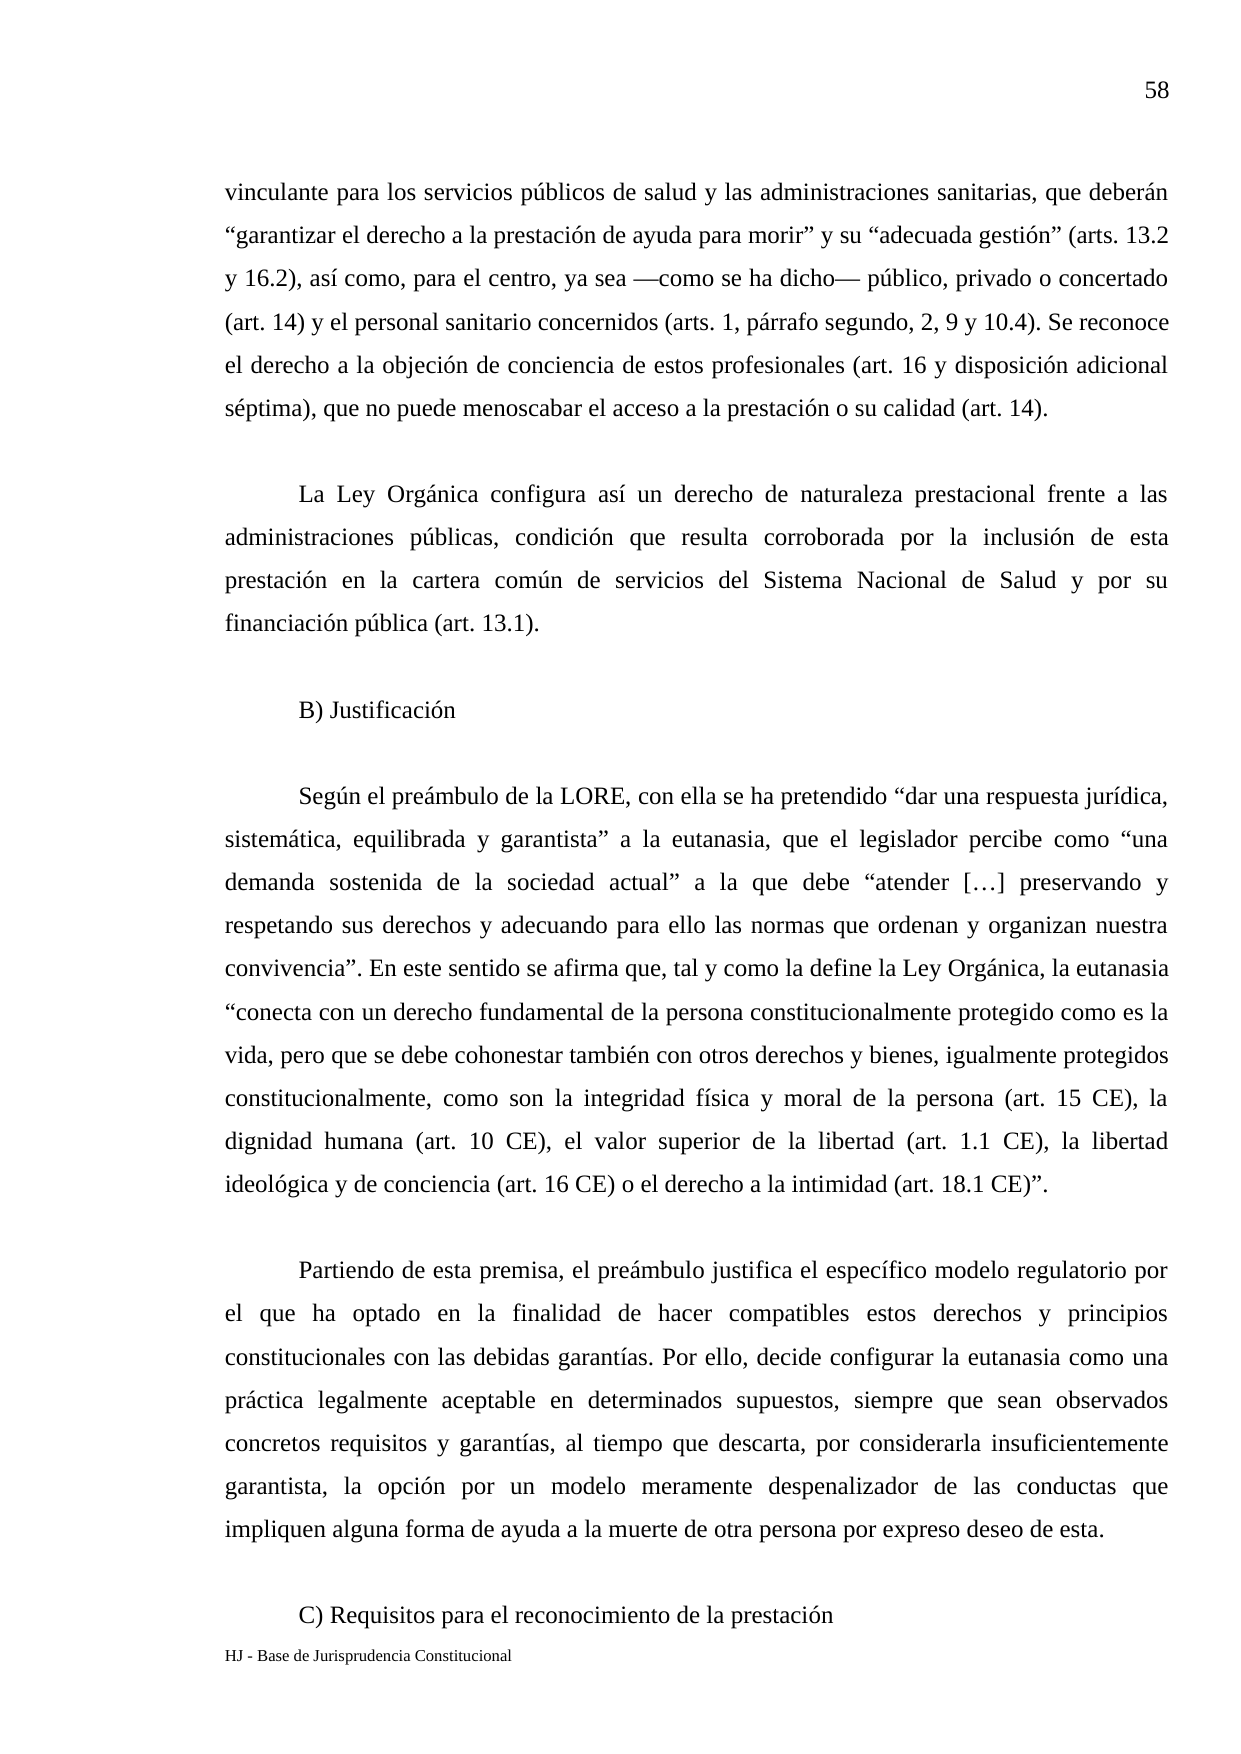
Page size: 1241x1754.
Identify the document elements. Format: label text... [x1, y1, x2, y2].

text La Ley Orgánica configura así un derecho de naturaleza prestacional frente a las administraciones públicas, condición que resulta corroborada por la inclusión de esta prestación en la cartera común de servicios del Sistema Nacional de Salud y por su financiación pública (art. 13.1). [224, 479, 1169, 637]
text C) Requisitos para el reconocimiento de la prestación [224, 1600, 1169, 1629]
text Según el preámbulo de la LORE, con ella se ha pretendido “dar una respuesta jurídica, sistemática, equilibrada y garantista” a la eutanasia, que el legislador percibe como “una demanda sostenida de la sociedad actual” a la que debe “atender […] preservando y respetando sus derechos y adecuando para ello las normas que ordenan y organizan nuestra convivencia”. En este sentido se afirma que, tal y como la define la Ley Orgánica, la eutanasia “conecta con un derecho fundamental de la persona constitucionalmente protegido como es la vida, pero que se debe cohonestar también con otros derechos y bienes, igualmente protegidos constitucionalmente, como son la integridad física y moral de la persona (art. 15 CE), la dignidad humana (art. 10 CE), el valor superior de la libertad (art. 1.1 CE), la libertad ideológica y de conciencia (art. 16 CE) o el derecho a la intimidad (art. 18.1 CE)”. [224, 781, 1169, 1198]
text Partiendo de esta premisa, el preámbulo justifica el específico modelo regulatorio por el que ha optado en la finalidad de hacer compatibles estos derechos y principios constitucionales con las debidas garantías. Por ello, decide configurar la eutanasia como una práctica legalmente aceptable en determinados supuestos, siempre que sean observados concretos requisitos y garantías, al tiempo que descarta, por considerarla insuficientemente garantista, la opción por un modelo meramente despenalizador de las conductas que impliquen alguna forma de ayuda a la muerte de otra persona por expreso deseo de esta. [224, 1255, 1169, 1543]
text B) Justificación [224, 695, 1169, 723]
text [224, 177, 1169, 422]
